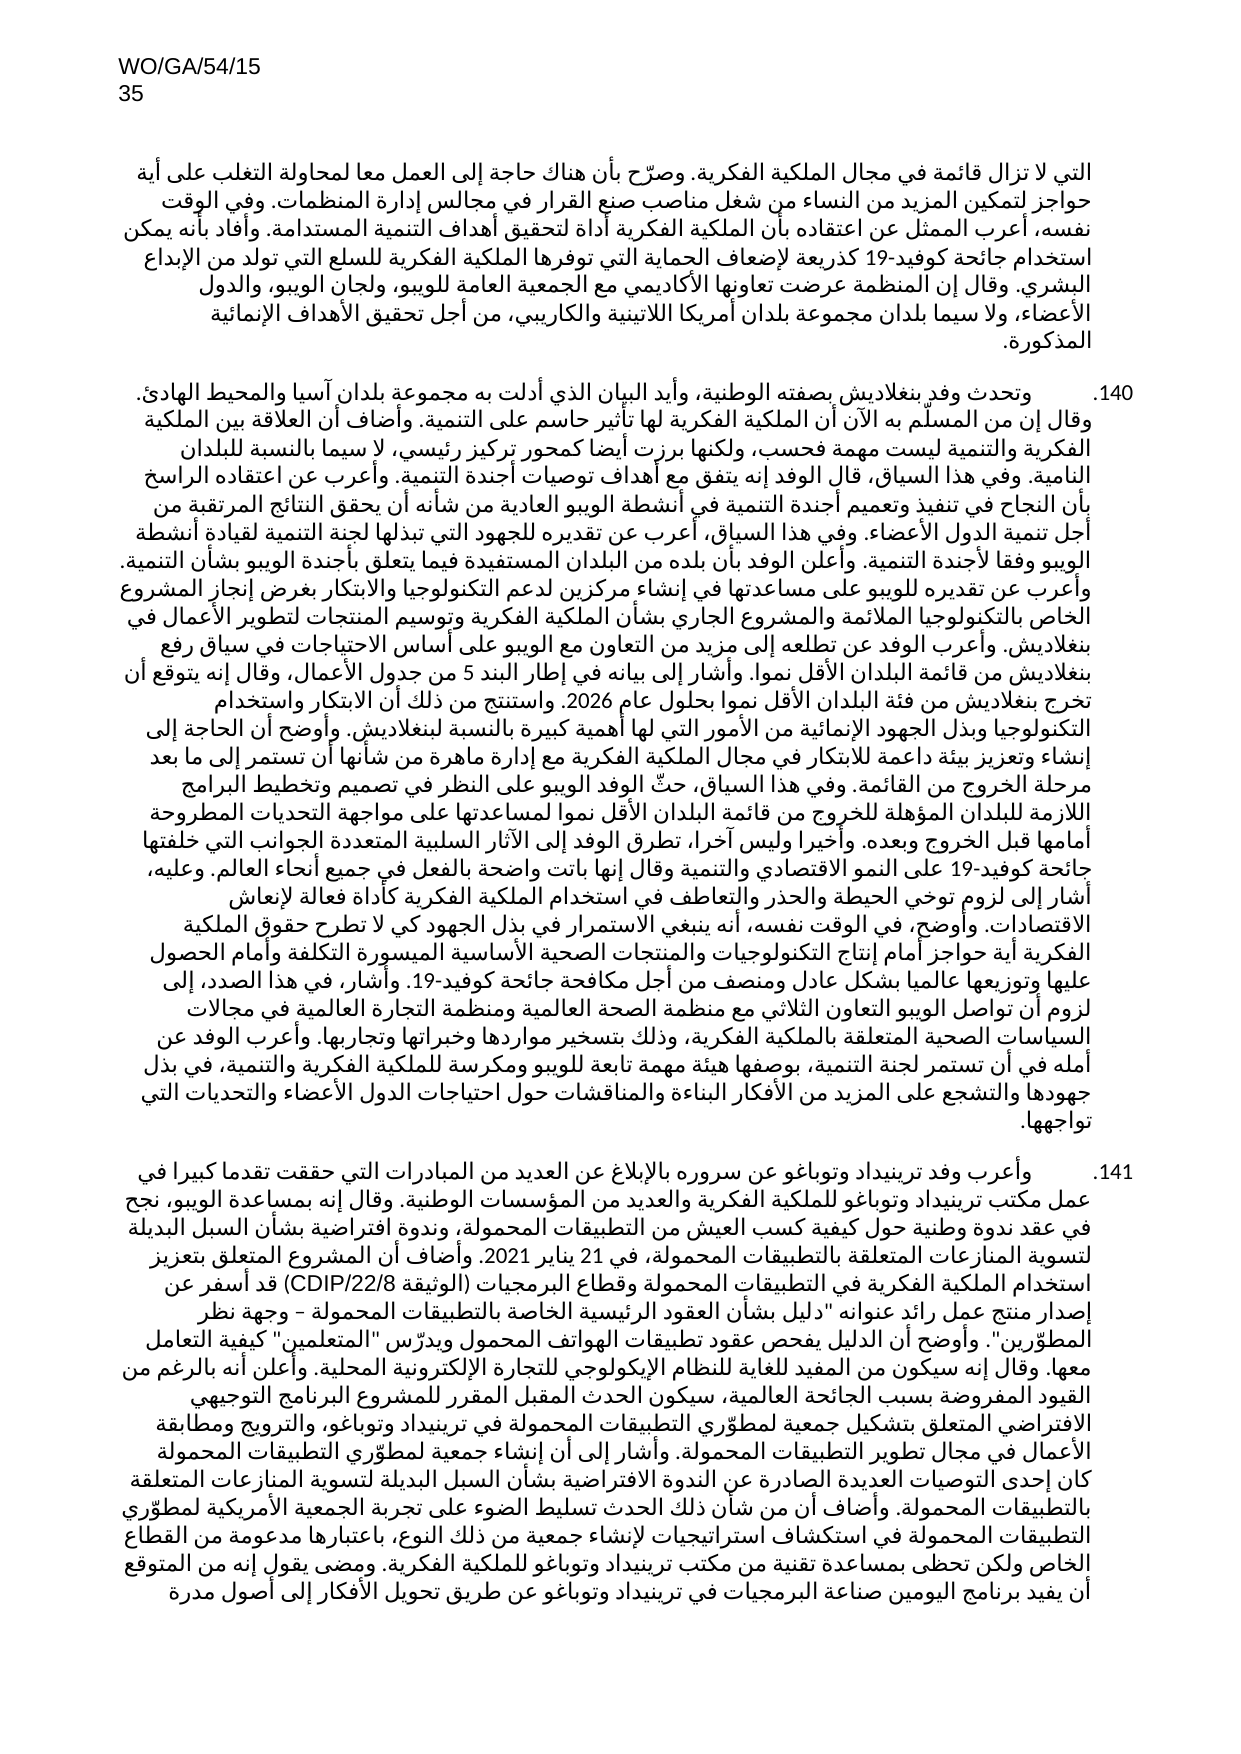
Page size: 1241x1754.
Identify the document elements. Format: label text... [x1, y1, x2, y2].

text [118, 1157, 1092, 1605]
text وتحدث وفد بنغلاديش بصفته الوطنية، وأيد البيان الذي أدلت به مجموعة بلدان آسيا والمحيط الهادئ. وقال إن من المسلّم به الآن أن الملكية الفكرية لها تأثير حاسم على التنمية. وأضاف أن العلاقة بين الملكية الفكرية والتنمية ليست مهمة فحسب، ولكنها برزت أيضا كمحور تركيز رئيسي، لا سيما بالنسبة للبلدان النامية. وفي هذا السياق، قال الوفد إنه يتفق مع أهداف توصيات أجندة التنمية. وأعرب عن اعتقاده الراسخ بأن النجاح في تنفيذ وتعميم أجندة التنمية في أنشطة الويبو العادية من شأنه أن يحقق النتائج المرتقبة من أجل تنمية الدول الأعضاء. وفي هذا السياق، أعرب عن تقديره للجهود التي تبذلها لجنة التنمية لقيادة أنشطة الويبو وفقا لأجندة التنمية. وأعلن الوفد بأن بلده من البلدان المستفيدة فيما يتعلق بأجندة الويبو بشأن التنمية. وأعرب عن تقديره للويبو على مساعدتها في إنشاء مركزين لدعم التكنولوجيا والابتكار بغرض إنجاز المشروع الخاص بالتكنولوجيا الملائمة والمشروع الجاري بشأن الملكية الفكرية وتوسيم المنتجات لتطوير الأعمال في بنغلاديش. وأعرب الوفد عن تطلعه إلى مزيد من التعاون مع الويبو على أساس الاحتياجات في سياق رفع بنغلاديش من قائمة البلدان الأقل نموا. وأشار إلى بيانه في إطار البند 5 من جدول الأعمال، وقال إنه يتوقع أن تخرج بنغلاديش من فئة البلدان الأقل نموا بحلول عام 2026. واستنتج من ذلك أن الابتكار واستخدام التكنولوجيا وبذل الجهود الإنمائية من الأمور التي لها أهمية كبيرة بالنسبة لبنغلاديش. وأوضح أن الحاجة إلى إنشاء وتعزيز بيئة داعمة للابتكار في مجال الملكية الفكرية مع إدارة ماهرة من شأنها أن تستمر إلى ما بعد مرحلة الخروج من القائمة. وفي هذا السياق، حثّ الوفد الويبو على النظر في تصميم وتخطيط البرامج اللازمة للبلدان المؤهلة للخروج من قائمة البلدان الأقل نموا لمساعدتها على مواجهة التحديات المطروحة أمامها قبل الخروج وبعده. وأخيرا وليس آخرا، تطرق الوفد إلى الآثار السلبية المتعددة الجوانب التي خلفتها جائحة كوفيد-19 على النمو الاقتصادي والتنمية وقال إنها باتت واضحة بالفعل في جميع أنحاء العالم. وعليه، أشار إلى لزوم توخي الحيطة والحذر والتعاطف في استخدام الملكية الفكرية كأداة فعالة لإنعاش الاقتصادات. وأوضح، في الوقت نفسه، أنه ينبغي الاستمرار في بذل الجهود كي لا تطرح حقوق الملكية الفكرية أية حواجز أمام إنتاج التكنولوجيات والمنتجات الصحية الأساسية الميسورة التكلفة وأمام الحصول عليها وتوزيعها عالميا بشكل عادل ومنصف من أجل مكافحة جائحة كوفيد-19. وأشار، في هذا الصدد، إلى لزوم أن تواصل الويبو التعاون الثلاثي مع منظمة الصحة العالمية ومنظمة التجارة العالمية في مجالات السياسات الصحية المتعلقة بالملكية الفكرية، وذلك بتسخير مواردها وخبراتها وتجاربها. وأعرب الوفد عن أمله في أن تستمر لجنة التنمية، بوصفها هيئة مهمة تابعة للويبو ومكرسة للملكية الفكرية والتنمية، في بذل جهودها والتشجع على المزيد من الأفكار البناءة والمناقشات حول احتياجات الدول الأعضاء والتحديات التي تواجهها. [118, 378, 1092, 1134]
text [118, 158, 1092, 355]
